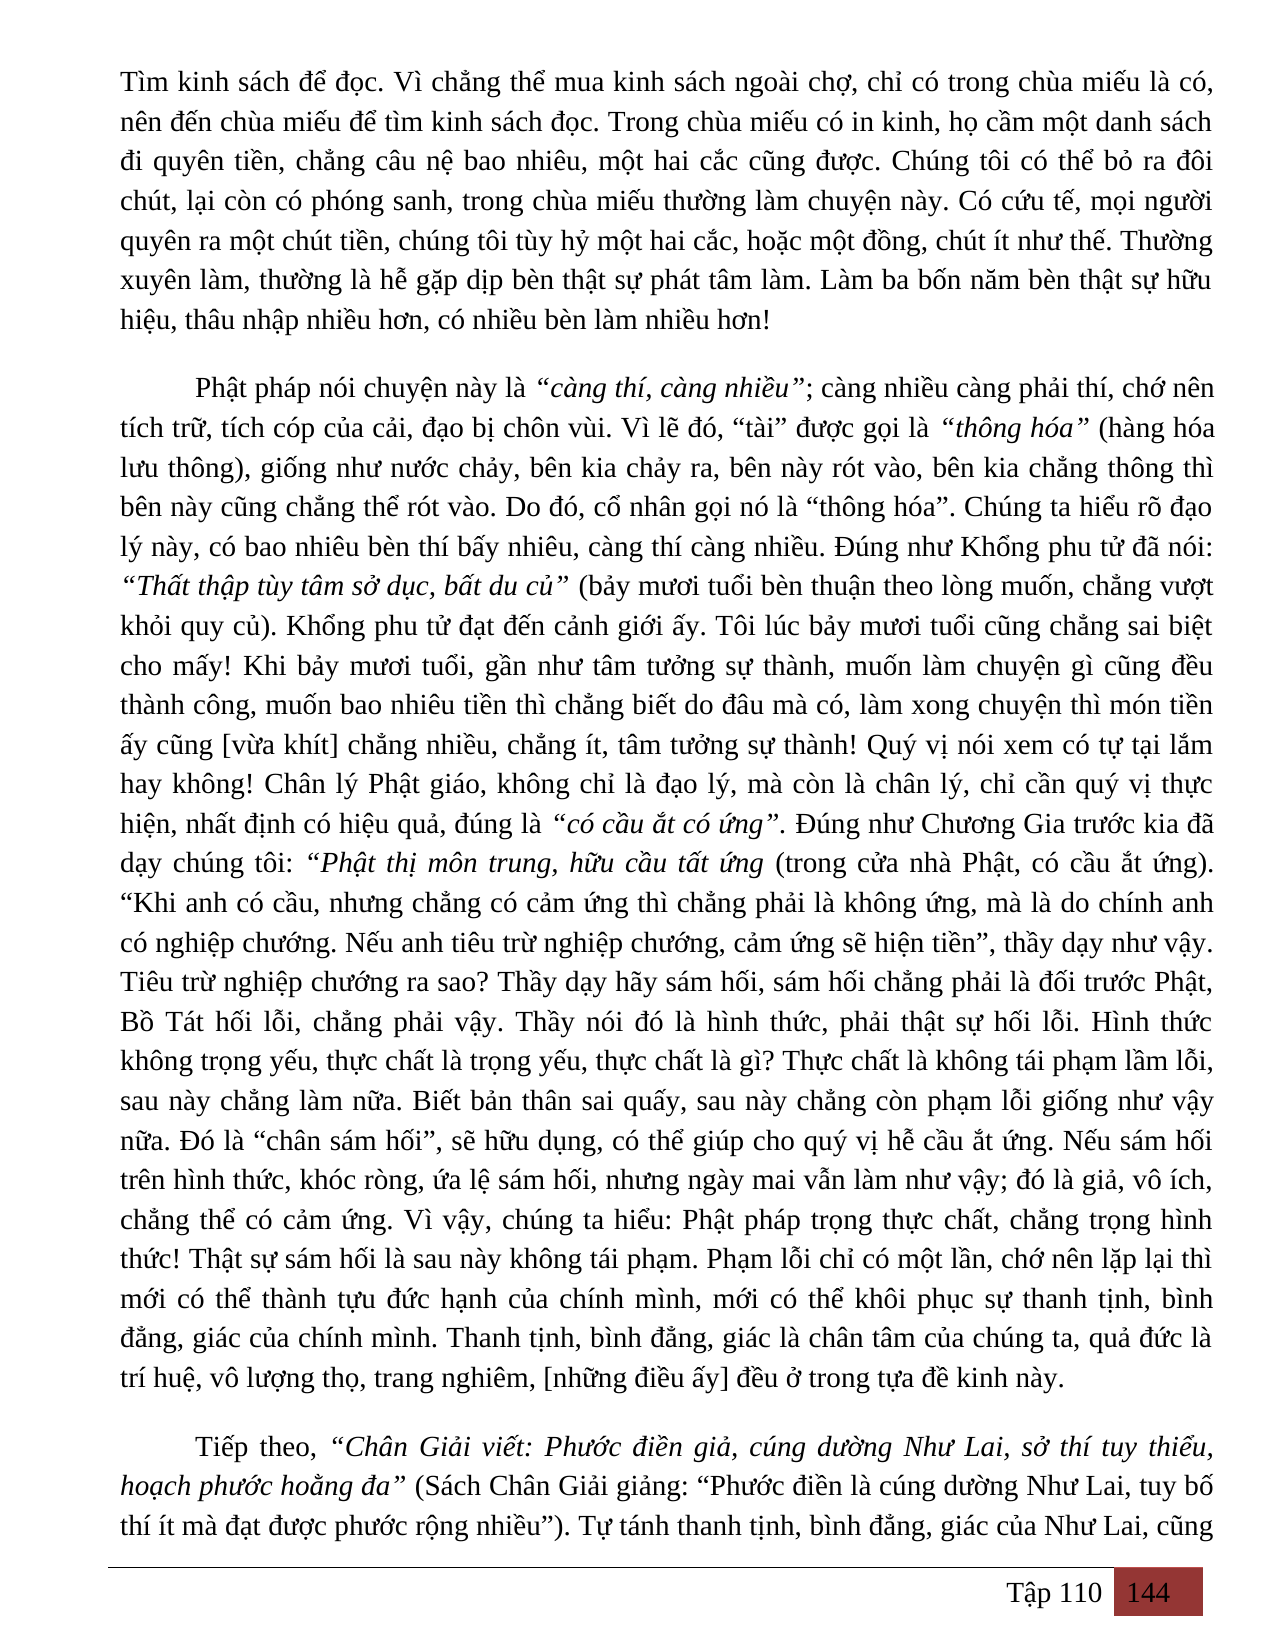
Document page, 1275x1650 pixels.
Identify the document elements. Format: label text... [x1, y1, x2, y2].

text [120, 60, 1215, 337]
text Phật pháp nói chuyện này là “càng thí, càng nhiều”; càng nhiều càng phải thí, chớ nên tích trữ, tích cóp của cải, đạo bị chôn vùi. Vì lẽ đó, “tài” được gọi là “thông hóa” (hàng hóa lưu thông), giống như nước chảy, bên kia chảy ra, bên này rót vào, bên kia chẳng thông thì bên này cũng chẳng thể rót vào. Do đó, cổ nhân gọi nó là “thông hóa”. Chúng ta hiểu rõ đạo lý này, có bao nhiêu bèn thí bấy nhiêu, càng thí càng nhiều. Đúng như Khổng phu tử đã nói: “Thất thập tùy tâm sở dục, bất du củ” (bảy mươi tuổi bèn thuận theo lòng muốn, chẳng vượt khỏi quy củ). Khổng phu tử đạt đến cảnh giới ấy. Tôi lúc bảy mươi tuổi cũng chẳng sai biệt cho mấy! Khi bảy mươi tuổi, gần như tâm tưởng sự thành, muốn làm chuyện gì cũng đều thành công, muốn bao nhiêu tiền thì chẳng biết do đâu mà có, làm xong chuyện thì món tiền ấy cũng [vừa khít] chẳng nhiều, chẳng ít, tâm tưởng sự thành! Quý vị nói xem có tự tại lắm hay không! Chân lý Phật giáo, không chỉ là đạo lý, mà còn là chân lý, chỉ cần quý vị thực hiện, nhất định có hiệu quả, đúng là “có cầu ắt có ứng”. Đúng như Chương Gia trước kia đã dạy chúng tôi: “Phật thị môn trung, hữu cầu tất ứng (trong cửa nhà Phật, có cầu ắt ứng). “Khi anh có cầu, nhưng chẳng có cảm ứng thì chẳng phải là không ứng, mà là do chính anh có nghiệp chướng. Nếu anh tiêu trừ nghiệp chướng, cảm ứng sẽ hiện tiền”, thầy dạy như vậy. Tiêu trừ nghiệp chướng ra sao? Thầy dạy hãy sám hối, sám hối chẳng phải là đối trước Phật, Bồ Tát hối lỗi, chẳng phải vậy. Thầy nói đó là hình thức, phải thật sự hối lỗi. Hình thức không trọng yếu, thực chất là trọng yếu, thực chất là gì? Thực chất là không tái phạm lầm lỗi, sau này chẳng làm nữa. Biết bản thân sai quấy, sau này chẳng còn phạm lỗi giống như vậy nữa. Đó là “chân sám hối”, sẽ hữu dụng, có thể giúp cho quý vị hễ cầu ắt ứng. Nếu sám hối trên hình thức, khóc ròng, ứa lệ sám hối, nhưng ngày mai vẫn làm như vậy; đó là giả, vô ích, chẳng thể có cảm ứng. Vì vậy, chúng ta hiểu: Phật pháp trọng thực chất, chẳng trọng hình thức! Thật sự sám hối là sau này không tái phạm. Phạm lỗi chỉ có một lần, chớ nên lặp lại thì mới có thể thành tựu đức hạnh của chính mình, mới có thể khôi phục sự thanh tịnh, bình đẳng, giác của chính mình. Thanh tịnh, bình đẳng, giác là chân tâm của chúng ta, quả đức là trí huệ, vô lượng thọ, trang nghiêm, [những điều ấy] đều ở trong tựa đề kinh này. [120, 366, 1215, 1395]
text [120, 1424, 1215, 1543]
